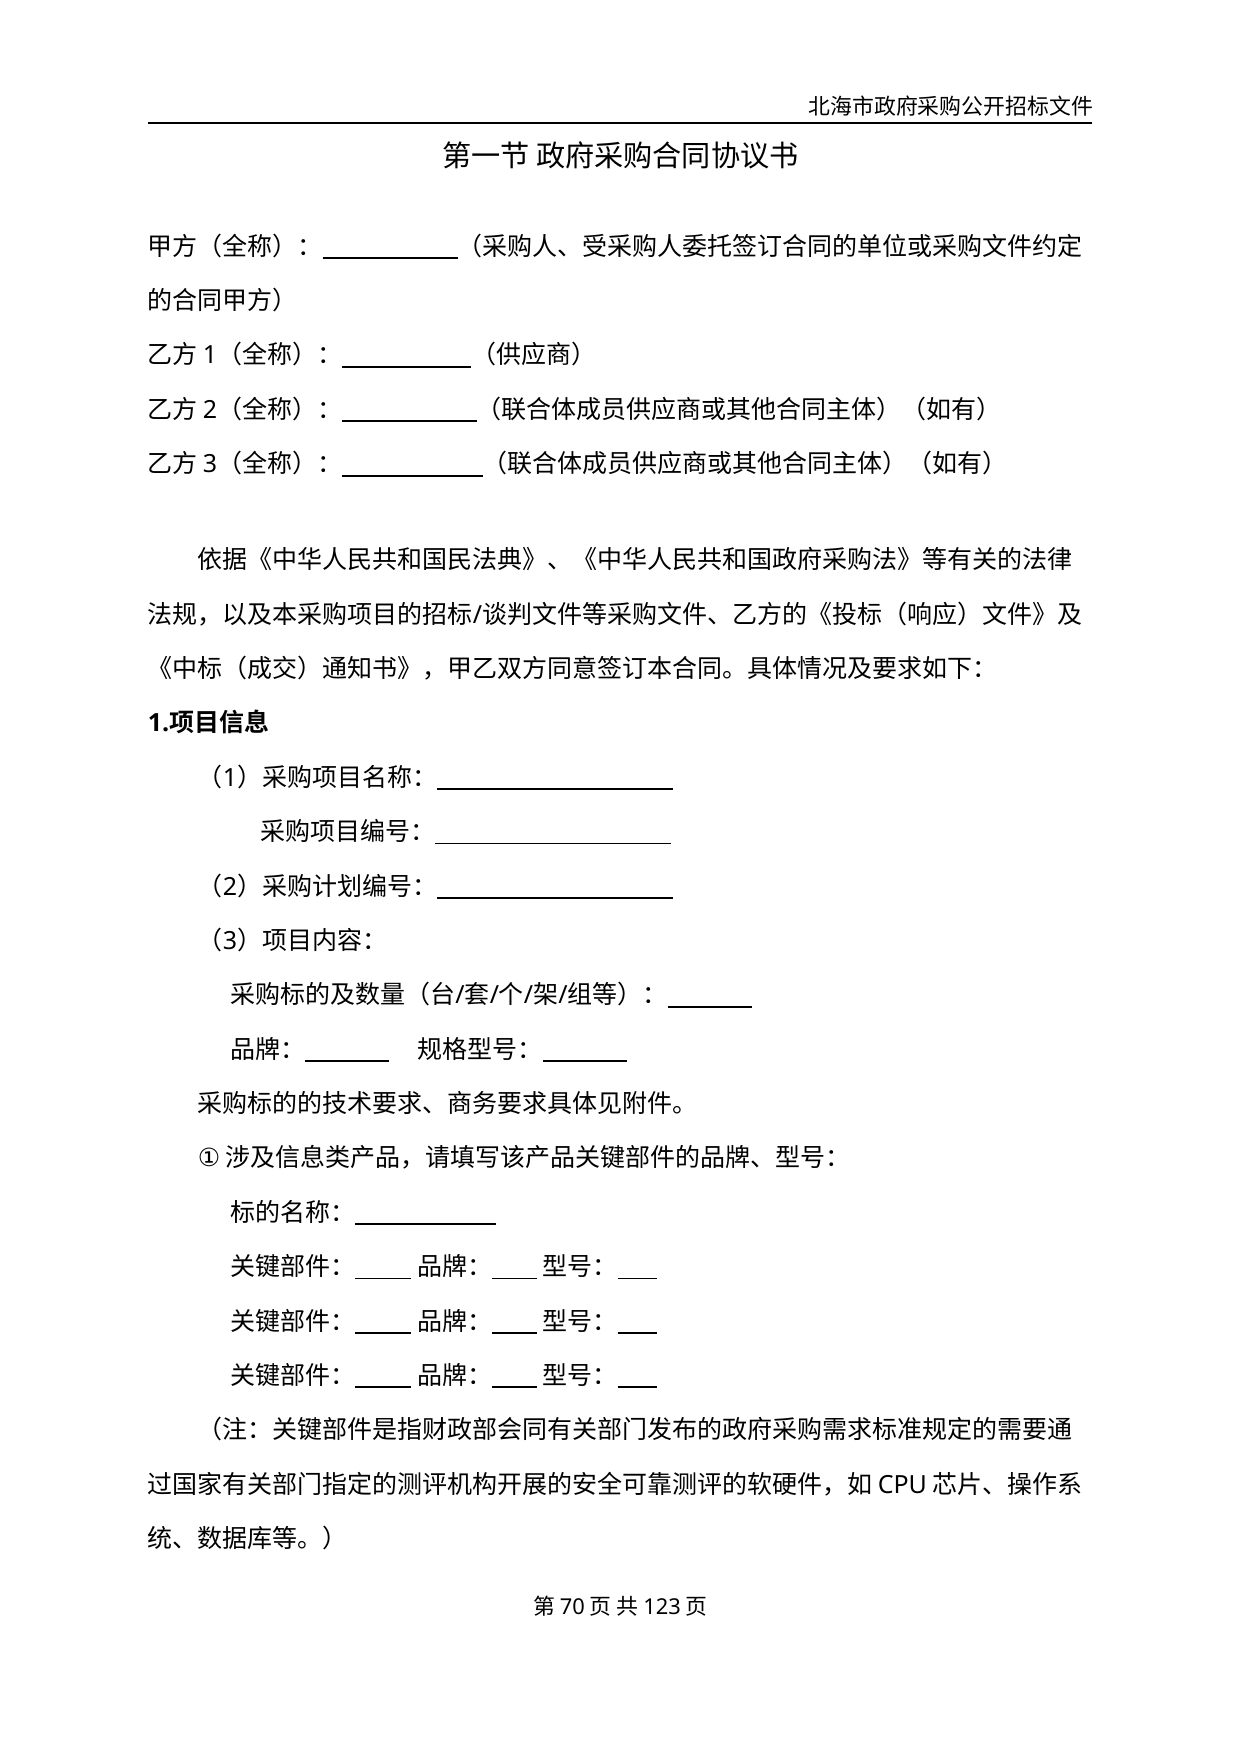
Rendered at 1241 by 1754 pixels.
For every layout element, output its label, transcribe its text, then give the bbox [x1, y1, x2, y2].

text 1.项目信息 [148, 703, 1092, 739]
text 第一节 政府采购合同协议书 [148, 133, 1092, 175]
text 采购标的的技术要求、商务要求具体见附件。 [148, 1083, 1092, 1120]
text 关键部件： 品牌： 型号： [148, 1247, 1092, 1283]
text 依据《中华人民共和国民法典》、《中华人民共和国政府采购法》等有关的法律法规，以及本采购项目的招标/谈判文件等采购文件、乙方的《投标（响应）文件》及《中标（成交）通知书》，甲乙双方同意签订本合同。具体情况及要求如下： [148, 540, 1092, 685]
text 采购项目编号： [148, 812, 1092, 848]
text ①涉及信息类产品，请填写该产品关键部件的品牌、型号： [148, 1138, 1092, 1174]
text 乙方1（全称）： （供应商） [148, 335, 1092, 371]
text 标的名称： [148, 1192, 1092, 1228]
text （3）项目内容： [148, 920, 1092, 957]
text 品牌： 规格型号： [148, 1029, 1092, 1065]
text 关键部件： 品牌： 型号： [148, 1301, 1092, 1337]
text 乙方2（全称）： （联合体成员供应商或其他合同主体）（如有） [148, 389, 1092, 426]
text （1）采购项目名称： [148, 757, 1092, 793]
text （注：关键部件是指财政部会同有关部门发布的政府采购需求标准规定的需要通过国家有关部门指定的测评机构开展的安全可靠测评的软硬件，如CPU芯片、操作系统、数据库等。） [148, 1410, 1092, 1555]
text 乙方3（全称）： （联合体成员供应商或其他合同主体）（如有） [148, 444, 1092, 480]
text （2）采购计划编号： [148, 866, 1092, 902]
text 采购标的及数量（台/套/个/架/组等）： [148, 975, 1092, 1011]
text 关键部件： 品牌： 型号： [148, 1355, 1092, 1392]
text 甲方（全称）： （采购人、受采购人委托签订合同的单位或采购文件约定的合同甲方） [148, 226, 1092, 317]
